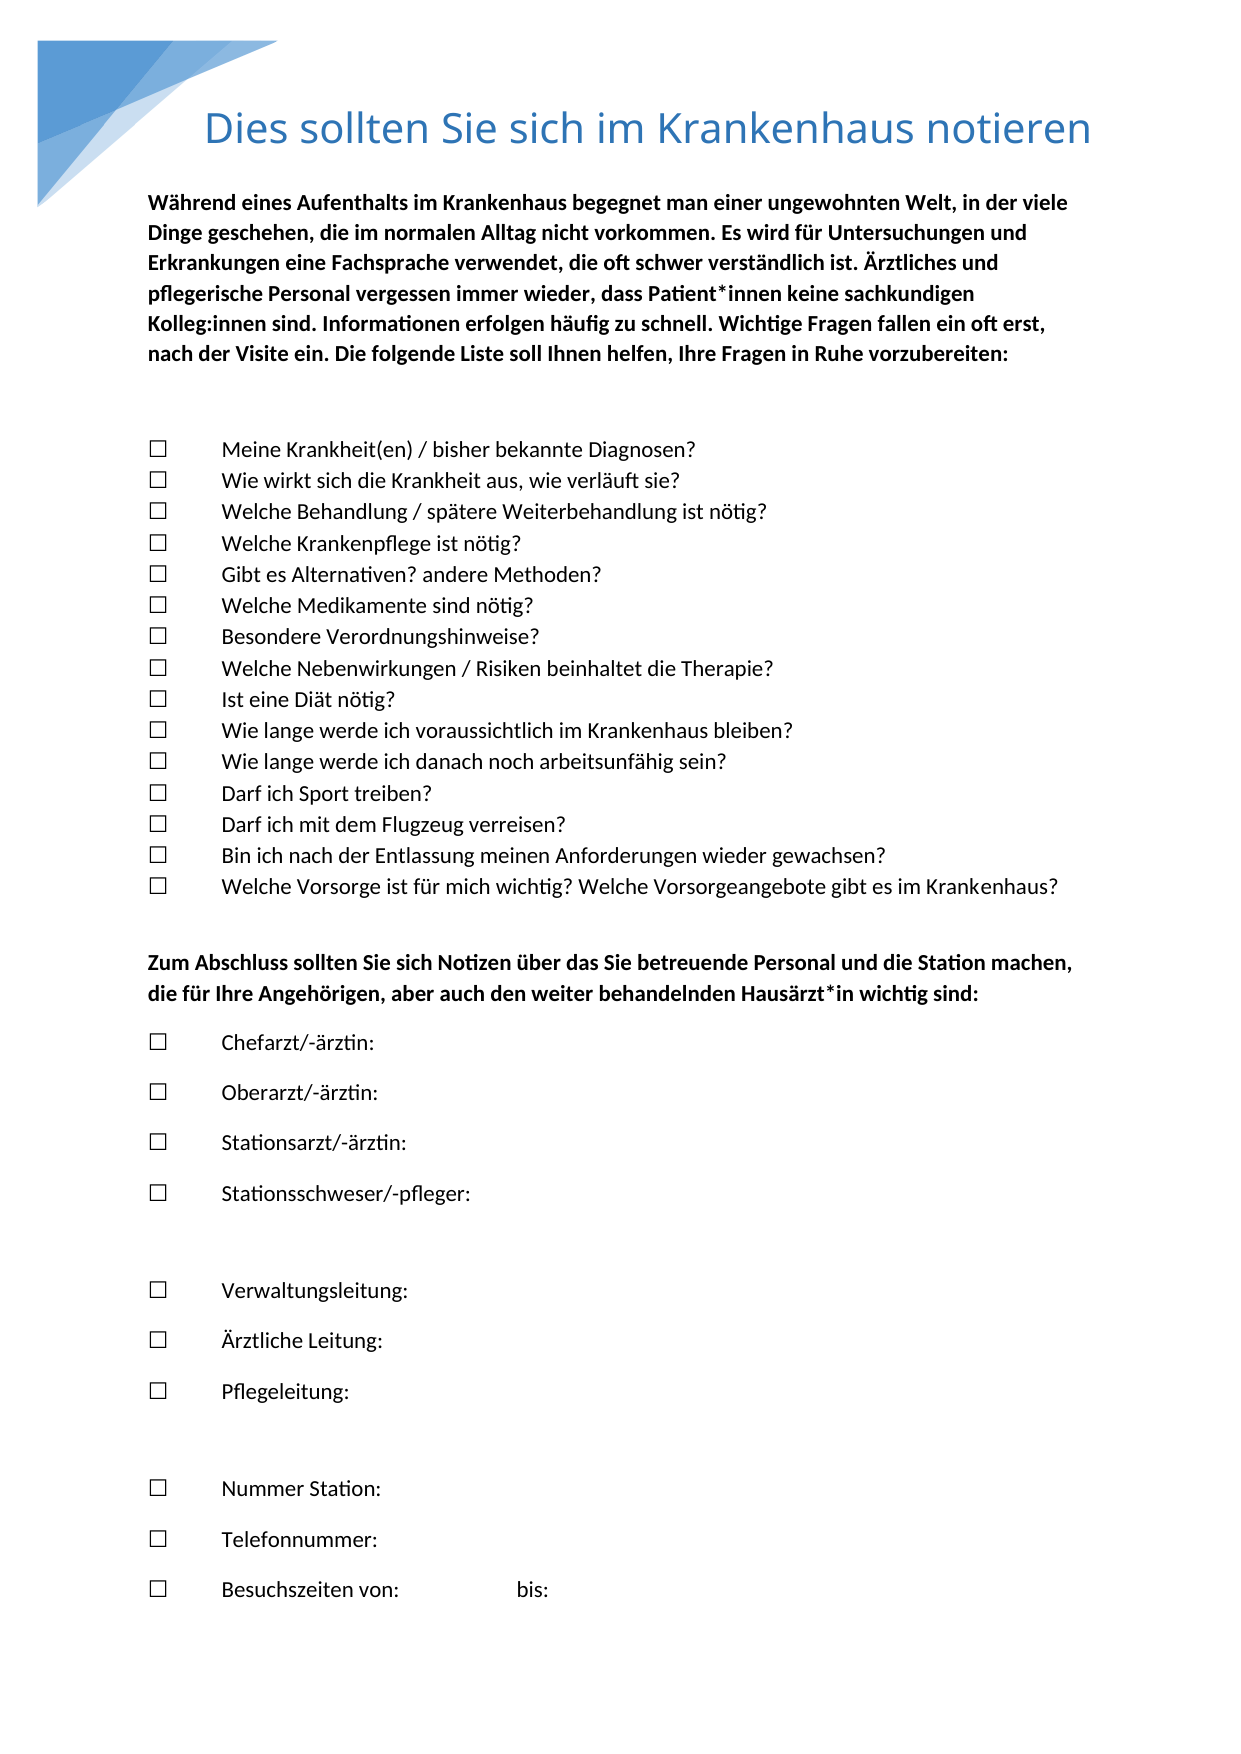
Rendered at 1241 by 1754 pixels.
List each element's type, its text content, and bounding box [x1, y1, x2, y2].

text Darf ich mit dem Flugzeug verreisen? [148, 808, 1093, 839]
text Welche Behandlung / spätere Weiterbehandlung ist nötig? [148, 495, 1093, 527]
text Welche Medikamente sind nötig? [148, 589, 1093, 620]
text Nummer Station: [148, 1472, 1093, 1503]
text Telefonnummer: [148, 1523, 1093, 1554]
text Welche Nebenwirkungen / Risiken beinhaltet die Therapie? [148, 652, 1093, 683]
text Stationsarzt/-ärztin: [148, 1126, 1093, 1158]
text Verwaltungsleitung: [148, 1274, 1093, 1305]
text Ist eine Diät nötig? [148, 683, 1093, 714]
text Stationsschweser/-pfleger: [148, 1177, 1093, 1208]
text Besondere Verordnungshinweise? [148, 620, 1093, 652]
text Pflegeleitung: [148, 1375, 1093, 1406]
text Chefarzt/-ärztin: [148, 1026, 1093, 1057]
text Wie lange werde ich danach noch arbeitsunfähig sein? [148, 745, 1093, 777]
text Während eines Aufenthalts im Krankenhaus begegnet man einer ungewohnten Welt, in der viele Dinge geschehen, die im normalen Alltag nicht vorkommen. Es wird für Untersuchungen und Erkrankungen eine Fachsprache verwendet, die oft schwer verständlich ist. Ärztliches und pflegerische Personal vergessen immer wieder, dass Patient*innen keine sachkundigen Kolleg:innen sind. Informationen erfolgen häufig zu schnell. Wichtige Fragen fallen ein oft erst, nach der Visite ein. Die folgende Liste soll Ihnen helfen, Ihre Fragen in Ruhe vorzubereiten: [148, 188, 1093, 367]
text Besuchszeiten von: bis: [148, 1573, 1093, 1604]
text Welche Vorsorge ist für mich wichtig? Welche Vorsorgeangebote gibt es im Krankenhaus? [148, 870, 1093, 902]
text Oberarzt/-ärztin: [148, 1076, 1093, 1107]
text Welche Krankenpflege ist nötig? [148, 527, 1093, 558]
text Bin ich nach der Entlassung meinen Anforderungen wieder gewachsen? [148, 839, 1093, 870]
text Gibt es Alternativen? andere Methoden? [148, 558, 1093, 589]
text Wie lange werde ich voraussichtlich im Krankenhaus bleiben? [148, 714, 1093, 745]
text Zum Abschluss sollten Sie sich Notizen über das Sie betreuende Personal und die Station machen, die für Ihre Angehörigen, aber auch den weiter behandelnden Hausärzt*in wichtig sind: [148, 948, 1093, 1007]
picture [37, 40, 279, 209]
text Wie wirkt sich die Krankheit aus, wie verläuft sie? [148, 464, 1093, 495]
text Ärztliche Leitung: [148, 1324, 1093, 1356]
text Darf ich Sport treiben? [148, 777, 1093, 808]
text Meine Krankheit(en) / bisher bekannte Diagnosen? [148, 433, 1093, 464]
